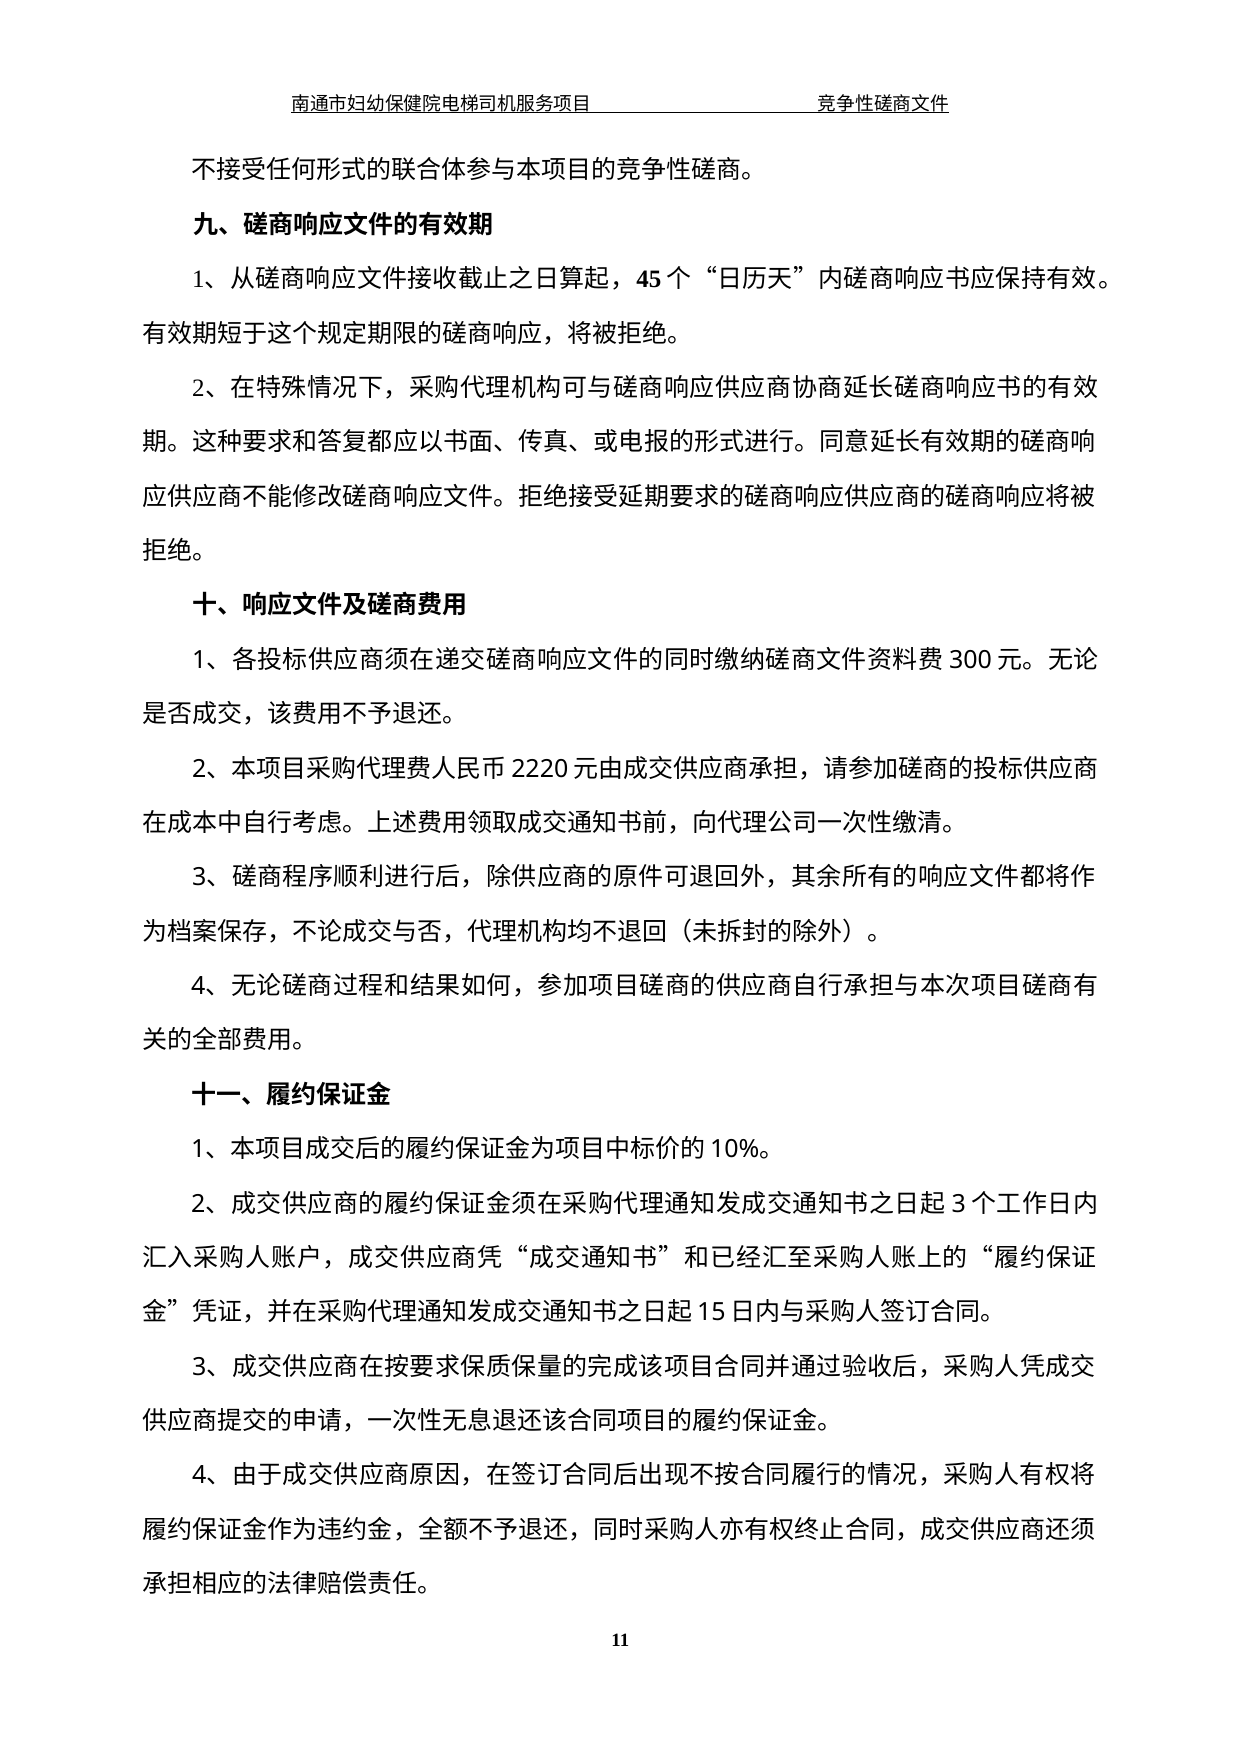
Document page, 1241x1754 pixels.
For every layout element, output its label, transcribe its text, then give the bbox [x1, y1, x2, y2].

text 2、本项目采购代理费人民币2220元由成交供应商承担，请参加磋商的投标供应商在成本中自行考虑。上述费用领取成交通知书前，向代理公司一次性缴清。 [142, 748, 1098, 839]
text 十、响应文件及磋商费用 [142, 585, 1098, 621]
text 3、成交供应商在按要求保质保量的完成该项目合同并通过验收后，采购人凭成交供应商提交的申请，一次性无息退还该合同项目的履约保证金。 [142, 1346, 1098, 1437]
text 4、无论磋商过程和结果如何，参加项目磋商的供应商自行承担与本次项目磋商有关的全部费用。 [142, 966, 1098, 1056]
text 3、磋商程序顺利进行后，除供应商的原件可退回外，其余所有的响应文件都将作为档案保存，不论成交与否，代理机构均不退回（未拆封的除外）。 [142, 857, 1098, 947]
text 2、成交供应商的履约保证金须在采购代理通知发成交通知书之日起3个工作日内汇入采购人账户，成交供应商凭“成交通知书”和已经汇至采购人账上的“履约保证金”凭证，并在采购代理通知发成交通知书之日起15日内与采购人签订合同。 [142, 1183, 1098, 1328]
text 十一、履约保证金 [142, 1074, 1098, 1111]
text 1、本项目成交后的履约保证金为项目中标价的10%。 [142, 1129, 1098, 1165]
text 1、从磋商响应文件接收截止之日算起，45个“日历天”内磋商响应书应保持有效。有效期短于这个规定期限的磋商响应，将被拒绝。 [142, 259, 1098, 349]
text 2、在特殊情况下，采购代理机构可与磋商响应供应商协商延长磋商响应书的有效期。这种要求和答复都应以书面、传真、或电报的形式进行。同意延长有效期的磋商响应供应商不能修改磋商响应文件。拒绝接受延期要求的磋商响应供应商的磋商响应将被拒绝。 [142, 367, 1098, 567]
text 不接受任何形式的联合体参与本项目的竞争性磋商。 [142, 150, 1098, 186]
text 1、各投标供应商须在递交磋商响应文件的同时缴纳磋商文件资料费300元。无论是否成交，该费用不予退还。 [142, 639, 1098, 730]
text 九、磋商响应文件的有效期 [142, 204, 1098, 241]
text 4、由于成交供应商原因，在签订合同后出现不按合同履行的情况，采购人有权将履约保证金作为违约金，全额不予退还，同时采购人亦有权终止合同，成交供应商还须承担相应的法律赔偿责任。 [142, 1455, 1098, 1600]
